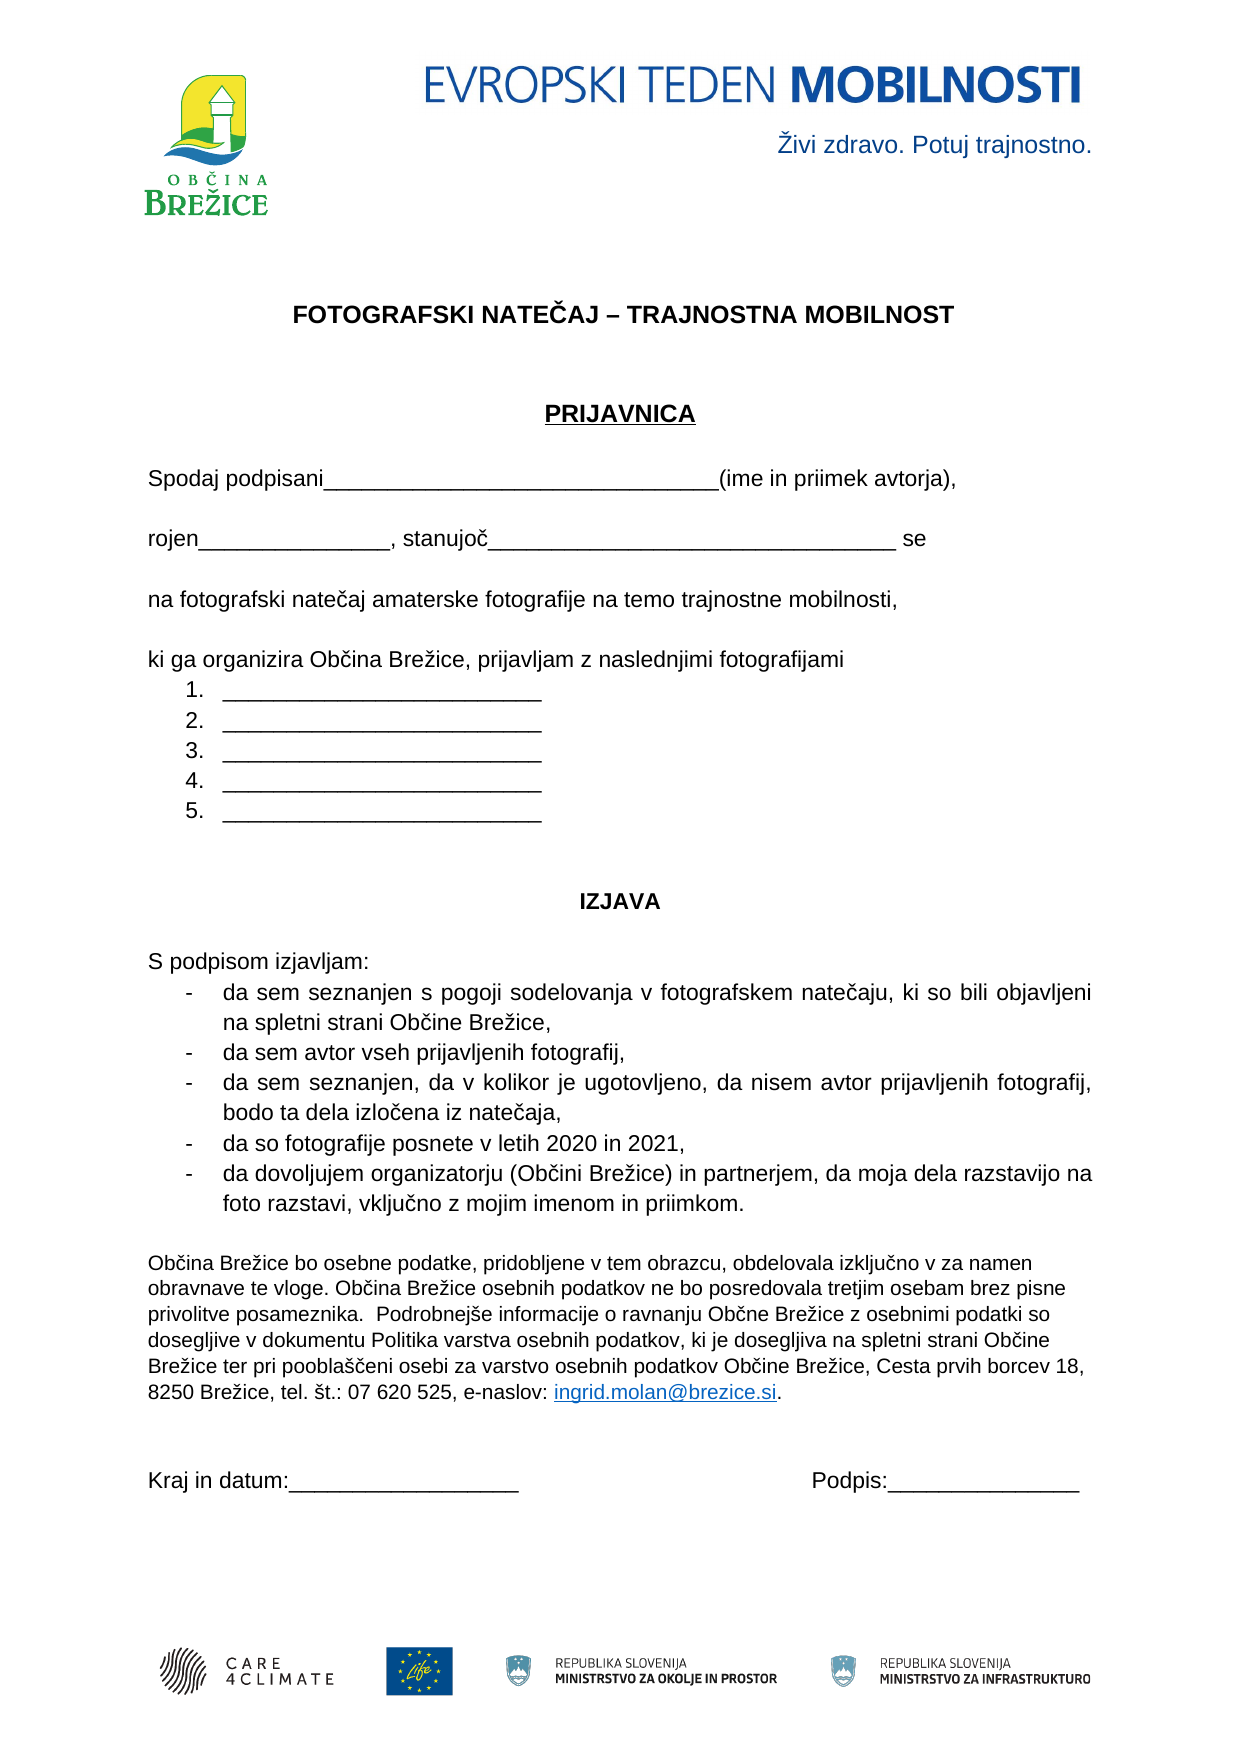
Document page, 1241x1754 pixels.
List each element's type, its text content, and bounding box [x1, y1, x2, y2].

text PRIJAVNICA [148, 399, 1093, 428]
text IZJAVA [148, 888, 1093, 914]
list da dovoljujem organizatorju (Občini Brežice) in partnerjem, da moja dela razstavijo na foto razstavi, vključno z mojim imenom in priimkom. [185, 1160, 1093, 1216]
picture [414, 51, 1089, 114]
list da sem seznanjen, da v kolikor je ugotovljeno, da nisem avtor prijavljenih fotografij, bodo ta dela izločena iz natečaja, [185, 1069, 1093, 1126]
picture [153, 1638, 1089, 1701]
list da sem avtor vseh prijavljenih fotografij, [185, 1039, 1093, 1065]
text na fotografski natečaj amaterske fotografije na temo trajnostne mobilnosti, [148, 586, 1093, 612]
list _________________________ [185, 797, 1093, 824]
list _________________________ [185, 737, 1093, 763]
text S podpisom izjavljam: [148, 948, 1093, 975]
list _________________________ [185, 707, 1093, 733]
text Spodaj podpisani_______________________________(ime in priimek avtorja), [148, 465, 1093, 491]
text FOTOGRAFSKI NATEČAJ – TRAJNOSTNA MOBILNOST [148, 300, 1093, 329]
text Kraj in datum:__________________ Podpis:_______________ [148, 1467, 1093, 1493]
text ki ga organizira Občina Brežice, prijavljam z naslednjimi fotografijami [148, 646, 1093, 673]
text Občina Brežice bo osebne podatke, pridobljene v tem obrazcu, obdelovala izključno v za namen obravnave te vloge. Občina Brežice osebnih podatkov ne bo posredovala tretjim osebam brez pisne privolitve posameznika. Podrobnejše informacije o ravnanju Občne Brežice z osebnimi podatki so dosegljive v dokumentu Politika varstva osebnih podatkov, ki je dosegljiva na spletni strani Občine Brežice ter pri pooblaščeni osebi za varstvo osebnih podatkov Občine Brežice, Cesta prvih borcev 18, 8250 Brežice, tel. št.: 07 620 525, e-naslov: ingrid.molan@brezice.si. [148, 1250, 1093, 1403]
list da sem seznanjen s pogoji sodelovanja v fotografskem natečaju, ki so bili objavljeni na spletni strani Občine Brežice, [185, 978, 1093, 1035]
list _________________________ [185, 676, 1093, 703]
list da so fotografije posnete v letih 2020 in 2021, [185, 1129, 1093, 1156]
text rojen_______________, stanujoč________________________________ se [148, 525, 1093, 552]
list _________________________ [185, 767, 1093, 793]
